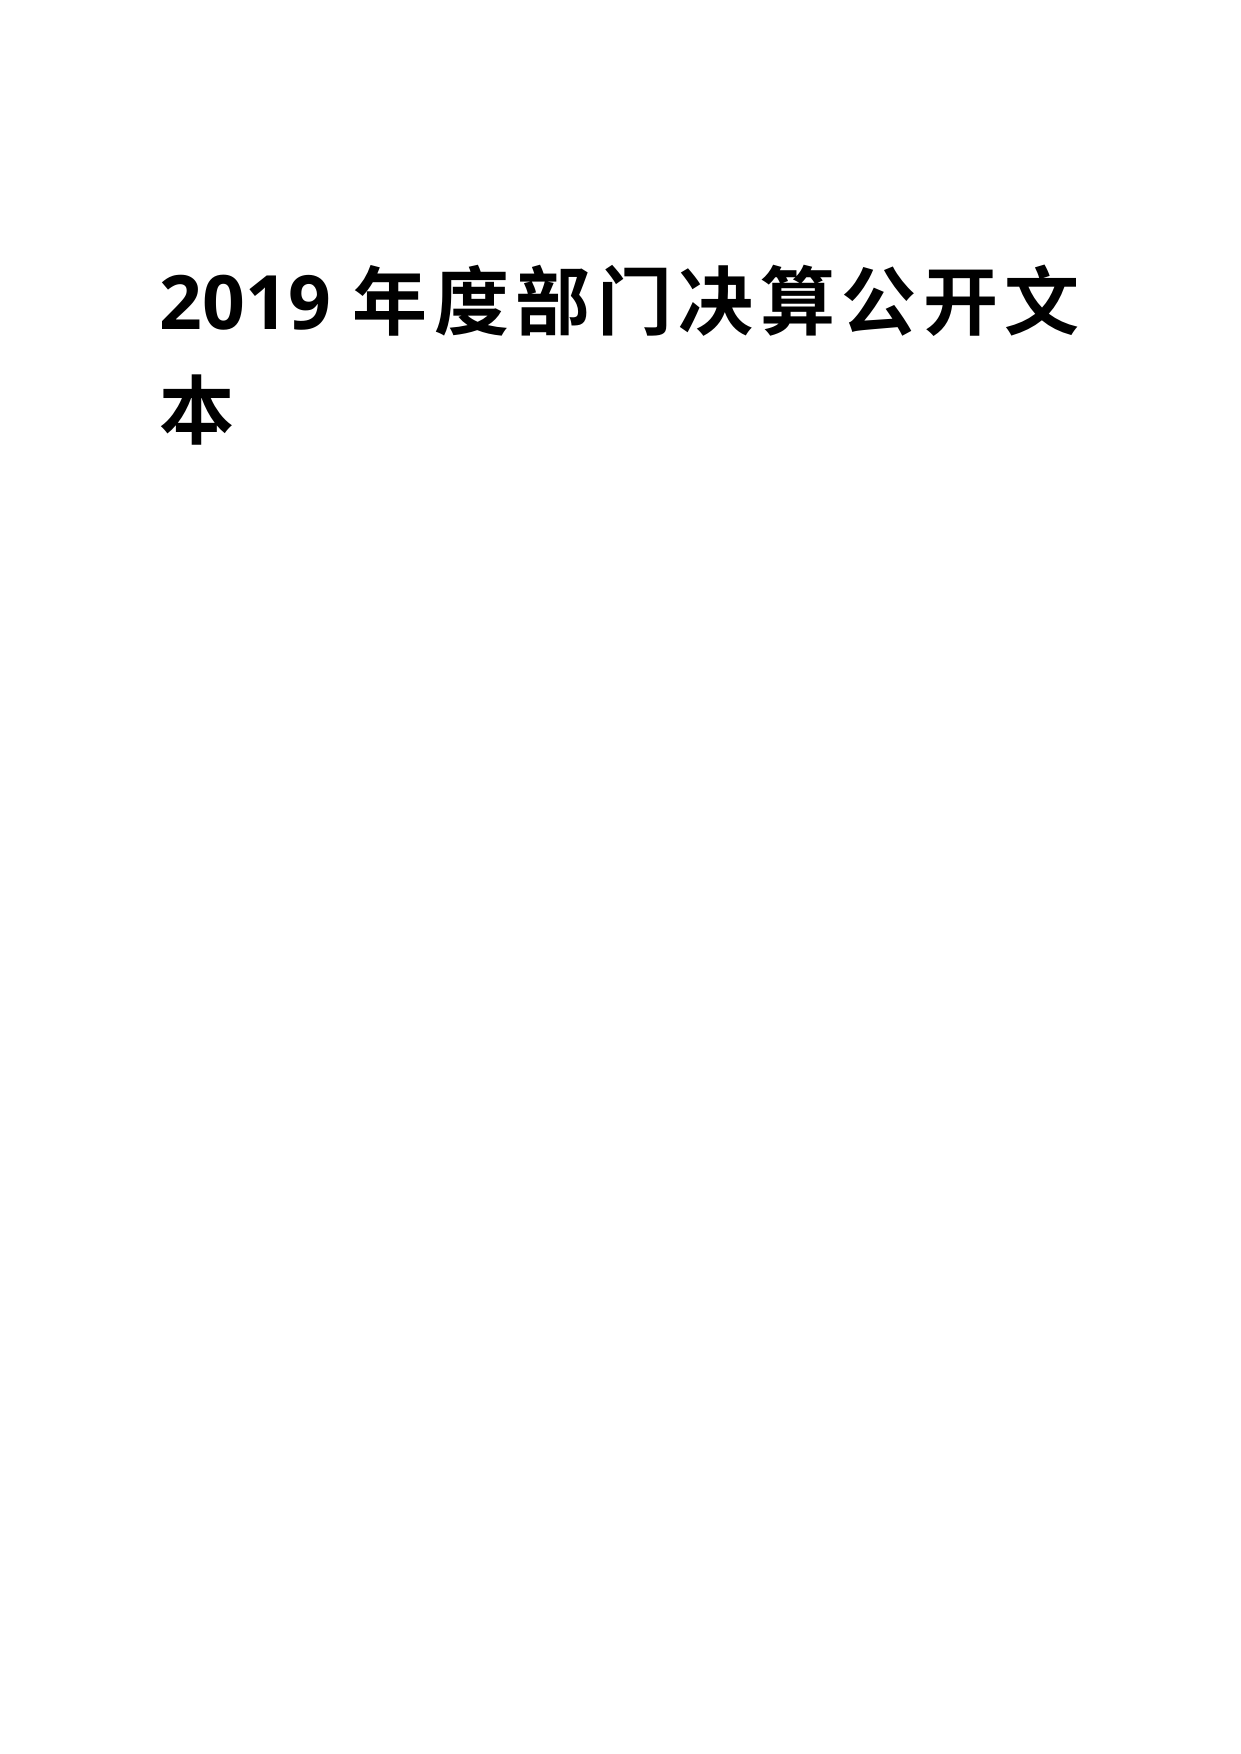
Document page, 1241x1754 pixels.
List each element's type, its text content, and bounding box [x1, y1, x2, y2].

text 2019年度部门决算公开文本 [159, 242, 1081, 460]
